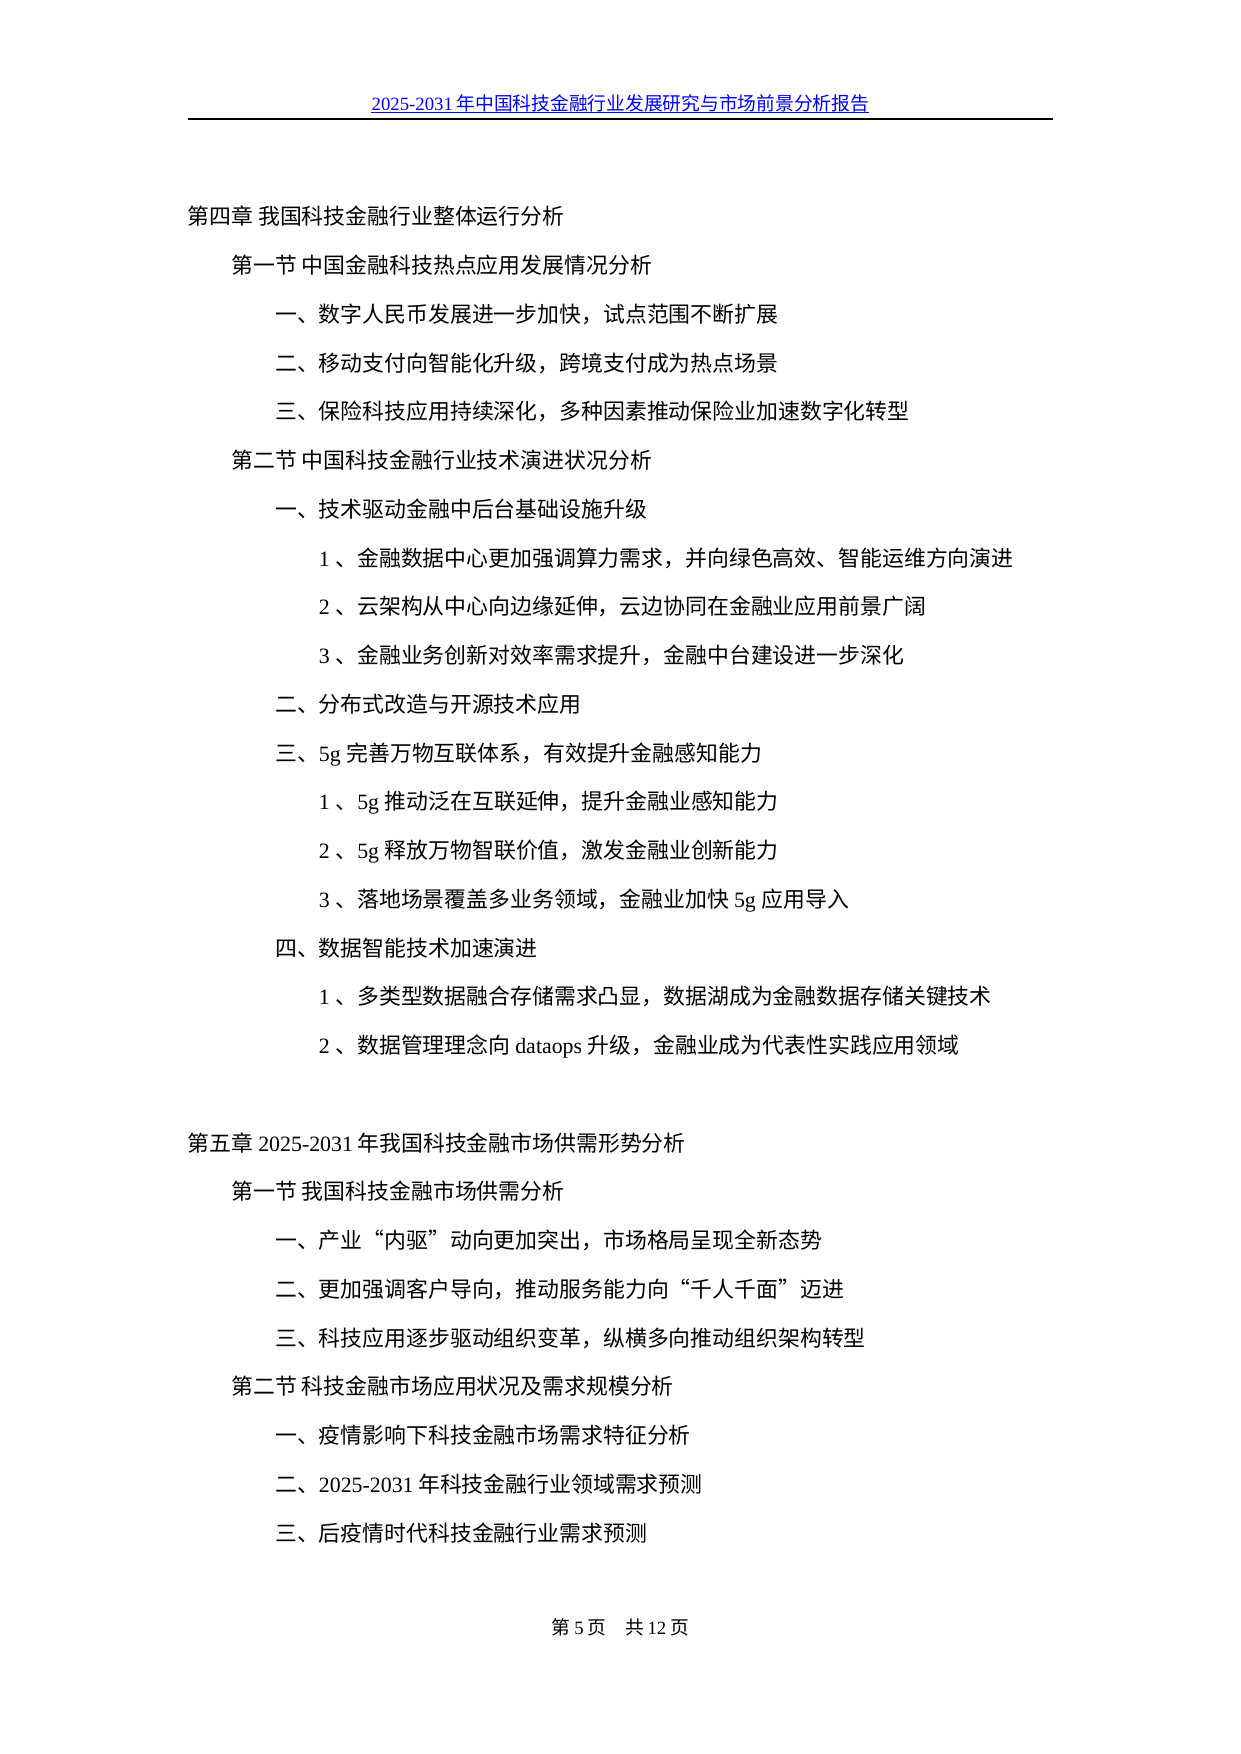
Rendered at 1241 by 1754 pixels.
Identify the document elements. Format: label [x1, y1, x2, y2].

text [187, 150, 1053, 1548]
